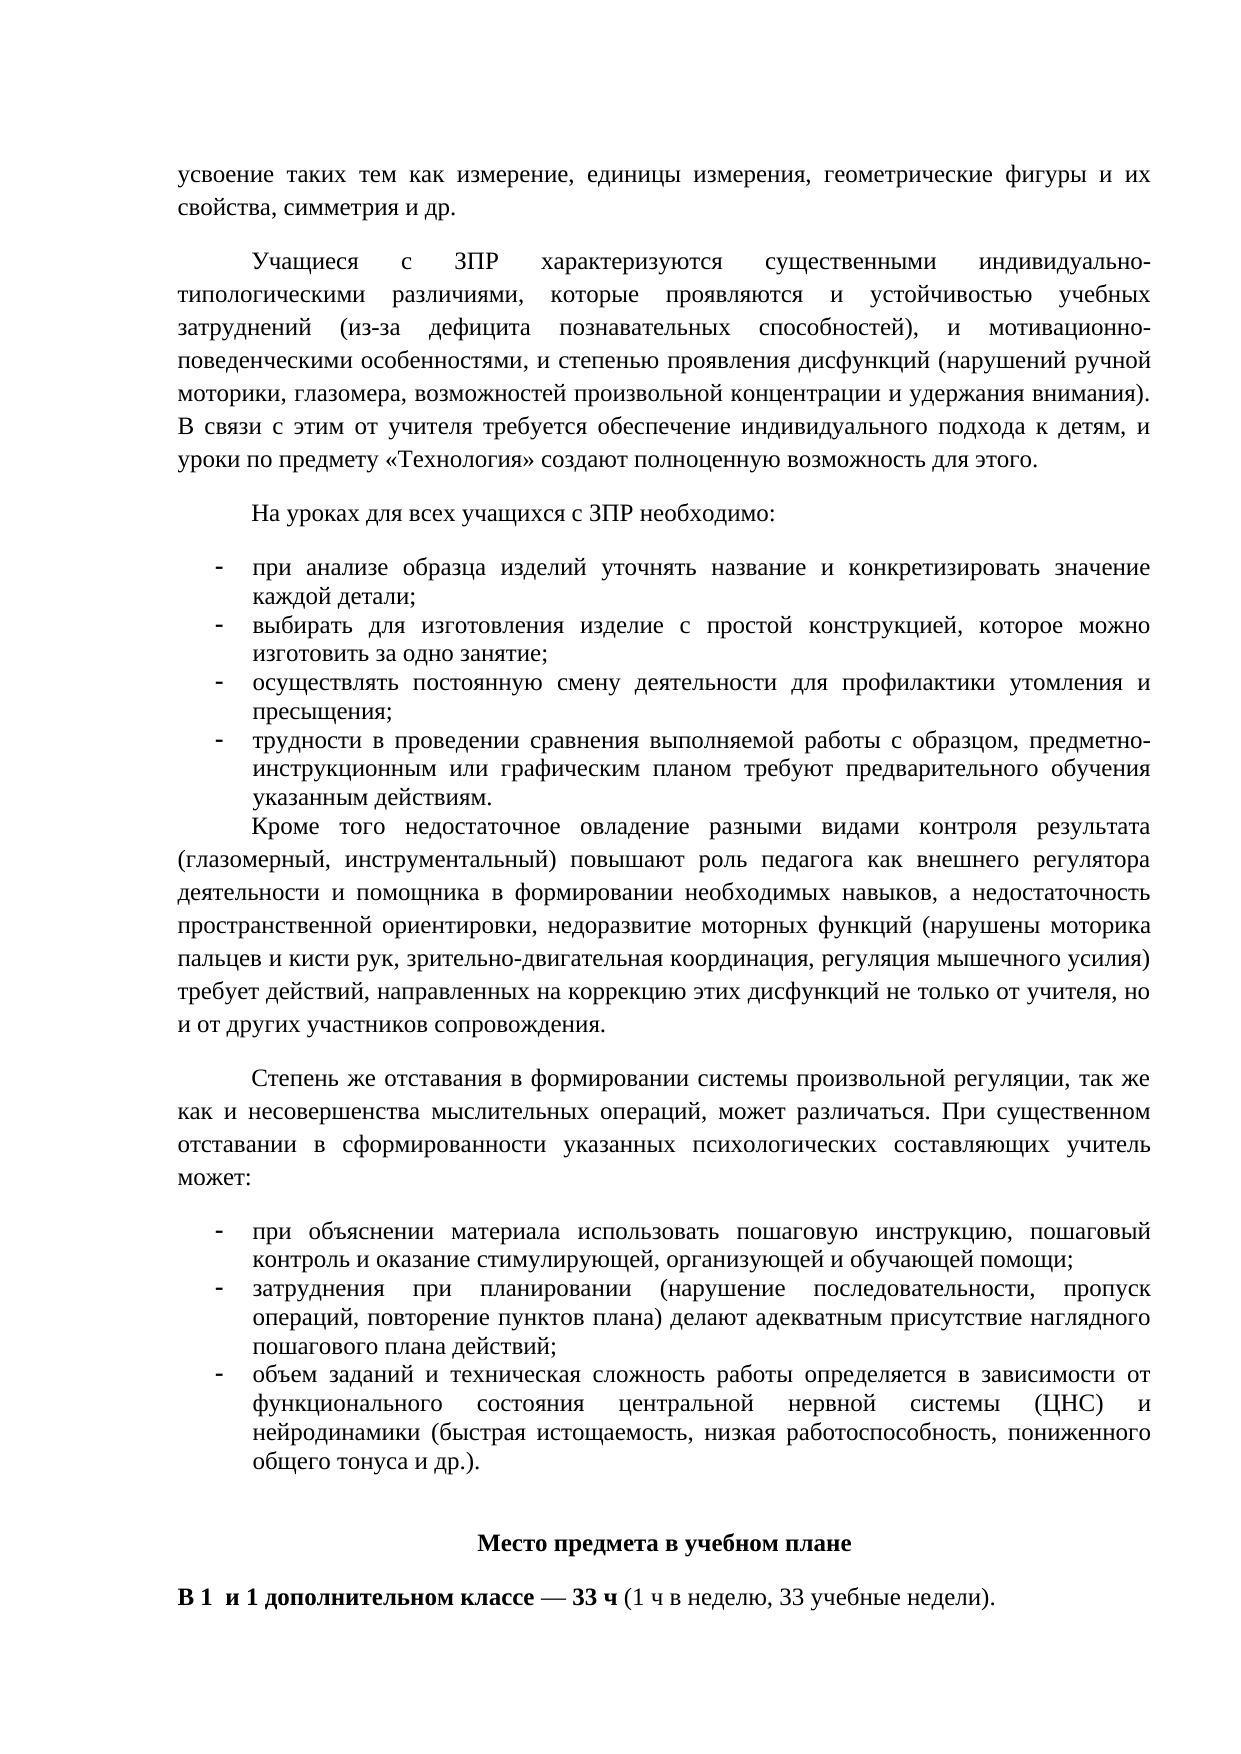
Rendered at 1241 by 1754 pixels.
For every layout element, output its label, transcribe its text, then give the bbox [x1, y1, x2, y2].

text Степень же отставания в формировании системы произвольной регуляции, так же как и несовершенства мыслительных операций, может различаться. При существенном отставании в сформированности указанных психологических составляющих учитель может: [177, 1063, 1152, 1191]
list объем заданий и техническая сложность работы определяется в зависимости от функционального состояния центральной нервной системы (ЦНС) и нейродинамики (быстрая истощаемость, низкая работоспособность, пониженного общего тонуса и др.). [215, 1359, 1152, 1474]
list при объяснении материала использовать пошаговую инструкцию, пошаговый контроль и оказание стимулирующей, организующей и обучающей помощи; [215, 1216, 1152, 1273]
text В 1 и 1 дополнительном классе — 33 ч (1 ч в неделю, 33 учебные недели). [177, 1582, 1152, 1611]
text На уроках для всех учащихся с ЗПР необходимо: [177, 498, 1152, 527]
list осуществлять постоянную смену деятельности для профилактики утомления и пресыщения; [215, 667, 1152, 725]
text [177, 159, 1152, 221]
list затруднения при планировании (нарушение последовательности, пропуск операций, повторение пунктов плана) делают адекватным присутствие наглядного пошагового плана действий; [215, 1273, 1152, 1359]
text Место предмета в учебном плане [177, 1528, 1152, 1557]
text Учащиеся с ЗПР характеризуются существенными индивидуально-типологическими различиями, которые проявляются и устойчивостью учебных затруднений (из-за дефицита познавательных способностей), и мотивационно-поведенческими особенностями, и степенью проявления дисфункций (нарушений ручной моторики, глазомера, возможностей произвольной концентрации и удержания внимания). В связи с этим от учителя требуется обеспечение индивидуального подхода к детям, и уроки по предмету «Технология» создают полноценную возможность для этого. [177, 246, 1152, 473]
list выбирать для изготовления изделие с простой конструкцией, которое можно изготовить за одно занятие; [215, 610, 1152, 667]
list трудности в проведении сравнения выполняемой работы с образцом, предметно-инструкционным или графическим планом требуют предварительного обучения указанным действиям. [215, 725, 1152, 811]
list при анализе образца изделий уточнять название и конкретизировать значение каждой детали; [215, 552, 1152, 610]
text Кроме того недостаточное овладение разными видами контроля результата (глазомерный, инструментальный) повышают роль педагога как внешнего регулятора деятельности и помощника в формировании необходимых навыков, а недостаточность пространственной ориентировки, недоразвитие моторных функций (нарушены моторика пальцев и кисти рук, зрительно-двигательная координация, регуляция мышечного усилия) требует действий, направленных на коррекцию этих дисфункций не только от учителя, но и от других участников сопровождения. [177, 811, 1152, 1038]
